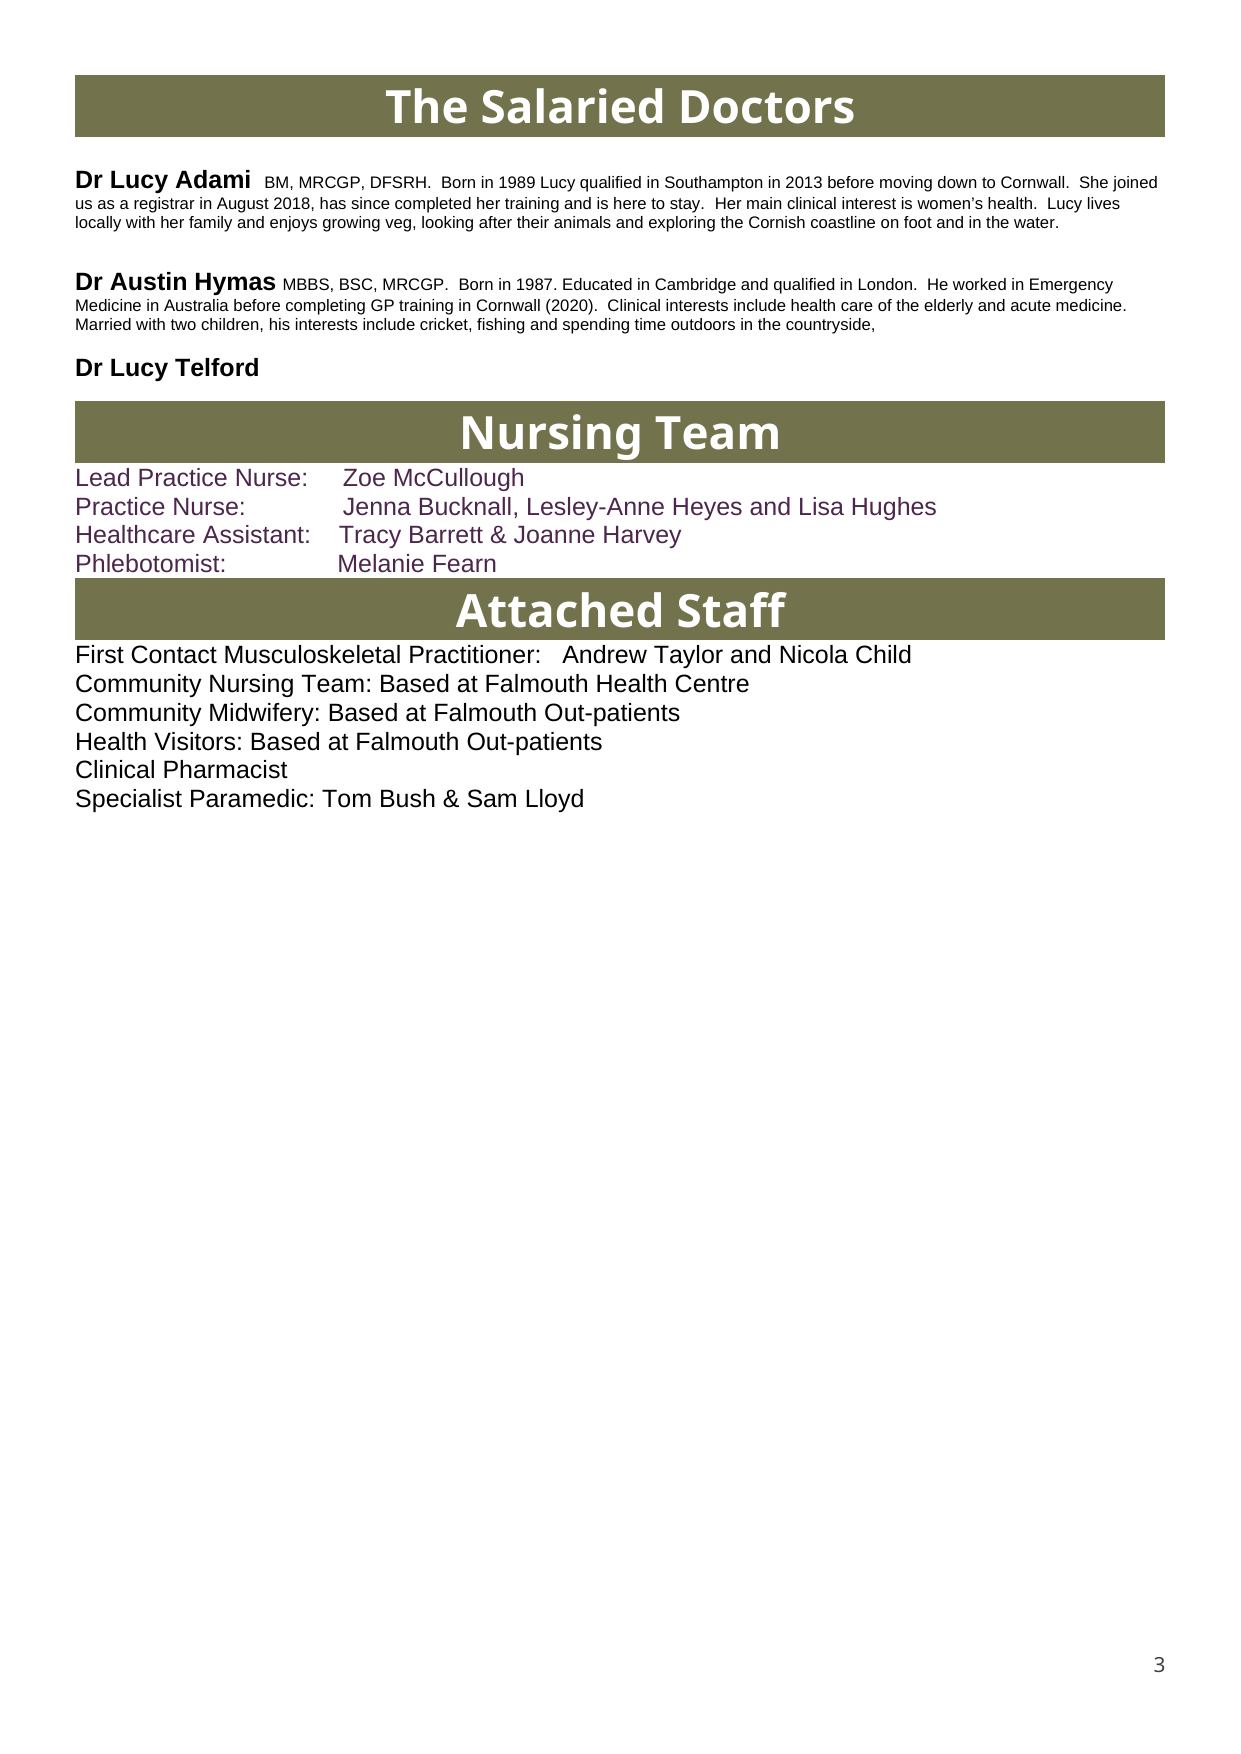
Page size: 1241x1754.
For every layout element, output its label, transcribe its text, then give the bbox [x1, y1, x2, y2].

text Dr Austin Hymas MBBS, BSC, MRCGP. Born in 1987. Educated in Cambridge and qualified in London. He worked in Emergency Medicine in Australia before completing GP training in Cornwall (2020). Clinical interests include health care of the elderly and acute medicine. Married with two children, his interests include cricket, fishing and spending time outdoors in the countryside, [75, 267, 1165, 334]
subtitle Health Visitors: Based at Falmouth Out-patients [75, 727, 1165, 755]
subtitle First Contact Musculoskeletal Practitioner: Andrew Taylor and Nicola Child [75, 640, 1165, 669]
subtitle Lead Practice Nurse: Zoe McCullough [75, 463, 1165, 492]
subtitle Practice Nurse: Jenna Bucknall, Lesley-Anne Heyes and Lisa Hughes [75, 492, 1165, 521]
subtitle Community Midwifery: Based at Falmouth Out-patients [75, 698, 1165, 727]
subtitle Healthcare Assistant: Tracy Barrett & Joanne Harvey [75, 521, 1165, 549]
text Dr Lucy Telford [75, 353, 1165, 382]
subtitle Community Nursing Team: Based at Falmouth Health Centre [75, 669, 1165, 698]
subtitle Nursing Team [75, 401, 1165, 463]
subtitle Attached Staff [75, 578, 1165, 640]
subtitle Clinical Pharmacist [75, 755, 1165, 784]
text Dr Lucy Adami BM, MRCGP, DFSRH. Born in 1989 Lucy qualified in Southampton in 2013 before moving down to Cornwall. She joined us as a registrar in August 2018, has since completed her training and is here to stay. Her main clinical interest is women’s health. Lucy lives locally with her family and enjoys growing veg, looking after their animals and exploring the Cornish coastline on foot and in the water. [75, 165, 1165, 232]
subtitle Phlebotomist: Melanie Fearn [75, 549, 1165, 578]
subtitle Specialist Paramedic: Tom Bush & Sam Lloyd [75, 784, 1165, 813]
subtitle The Salaried Doctors [75, 75, 1165, 137]
